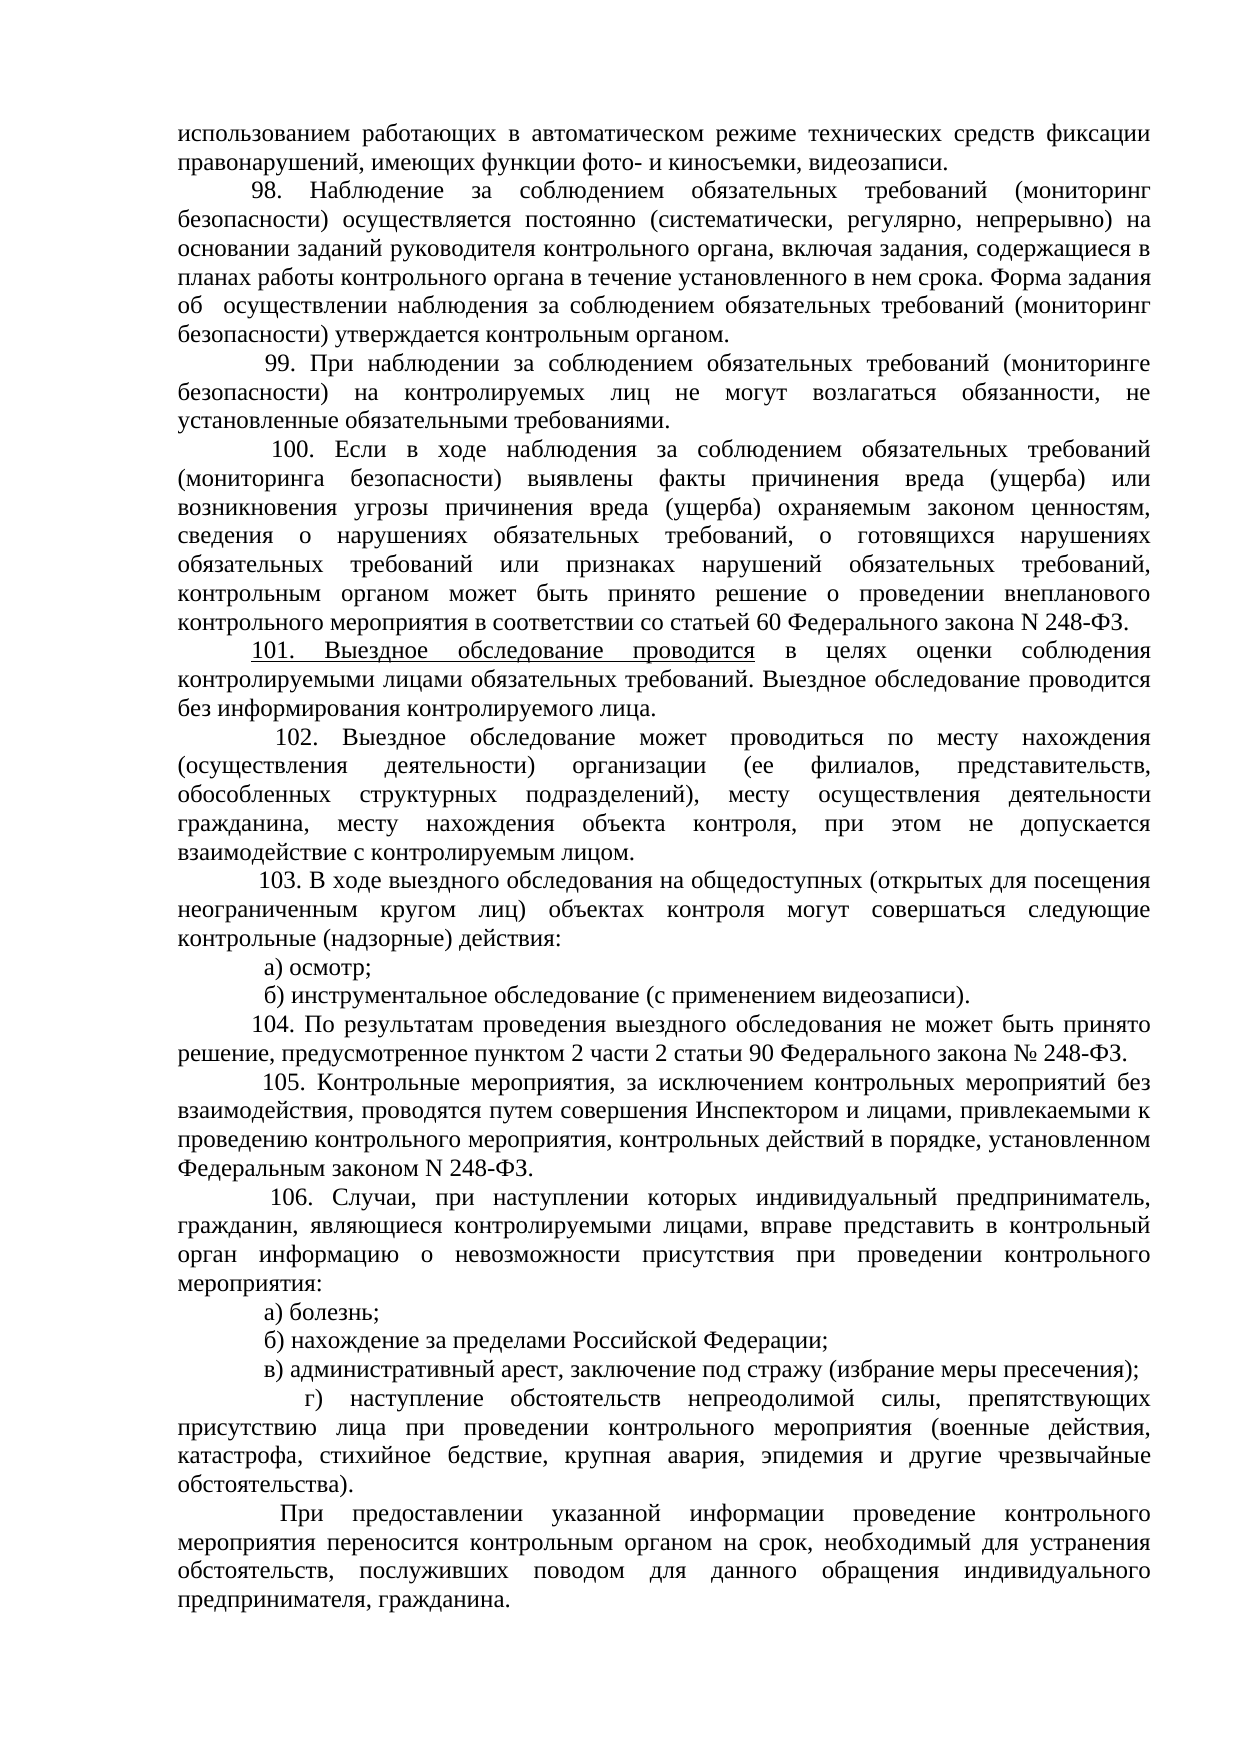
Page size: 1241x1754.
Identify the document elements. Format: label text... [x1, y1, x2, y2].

text 100. Если в ходе наблюдения за соблюдением обязательных требований (мониторинга безопасности) выявлены факты причинения вреда (ущерба) или возникновения угрозы причинения вреда (ущерба) охраняемым законом ценностям, сведения о нарушениях обязательных требований, о готовящихся нарушениях обязательных требований или признаках нарушений обязательных требований, контрольным органом может быть принято решение о проведении внепланового контрольного мероприятия в соответствии со статьей 60 Федерального закона N 248-ФЗ. [177, 434, 1152, 636]
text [177, 118, 1152, 176]
text 106. Случаи, при наступлении которых индивидуальный предприниматель, гражданин, являющиеся контролируемыми лицами, вправе представить в контрольный орган информацию о невозможности присутствия при проведении контрольного мероприятия: [177, 1182, 1152, 1297]
text а) осмотр; [177, 952, 1152, 981]
text 101. Выездное обследование проводится в целях оценки соблюдения контролируемыми лицами обязательных требований. Выездное обследование проводится без информирования контролируемого лица. [177, 636, 1152, 722]
text 103. В ходе выездного обследования на общедоступных (открытых для посещения неограниченным кругом лиц) объектах контроля могут совершаться следующие контрольные (надзорные) действия: [177, 866, 1152, 952]
text 99. При наблюдении за соблюдением обязательных требований (мониторинге безопасности) на контролируемых лиц не могут возлагаться обязанности, не установленные обязательными требованиями. [177, 348, 1152, 434]
text 98. Наблюдение за соблюдением обязательных требований (мониторинг безопасности) осуществляется постоянно (систематически, регулярно, непрерывно) на основании заданий руководителя контрольного органа, включая задания, содержащиеся в планах работы контрольного органа в течение установленного в нем срока. Форма задания об осуществлении наблюдения за соблюдением обязательных требований (мониторинг безопасности) утверждается контрольным органом. [177, 176, 1152, 348]
text г) наступление обстоятельств непреодолимой силы, препятствующих присутствию лица при проведении контрольного мероприятия (военные действия, катастрофа, стихийное бедствие, крупная авария, эпидемия и другие чрезвычайные обстоятельства). [177, 1383, 1152, 1498]
text а) болезнь; [177, 1297, 1152, 1326]
text При предоставлении указанной информации проведение контрольного мероприятия переносится контрольным органом на срок, необходимый для устранения обстоятельств, послуживших поводом для данного обращения индивидуального предпринимателя, гражданина. [177, 1498, 1152, 1613]
text в) административный арест, заключение под стражу (избрание меры пресечения); [177, 1354, 1152, 1383]
text б) нахождение за пределами Российской Федерации; [177, 1326, 1152, 1354]
text 102. Выездное обследование может проводиться по месту нахождения (осуществления деятельности) организации (ее филиалов, представительств, обособленных структурных подразделений), месту осуществления деятельности гражданина, месту нахождения объекта контроля, при этом не допускается взаимодействие с контролируемым лицом. [177, 722, 1152, 866]
text б) инструментальное обследование (с применением видеозаписи). [177, 981, 1152, 1009]
text 104. По результатам проведения выездного обследования не может быть принято решение, предусмотренное пунктом 2 части 2 статьи 90 Федерального закона № 248-ФЗ. [177, 1009, 1152, 1067]
text 105. Контрольные мероприятия, за исключением контрольных мероприятий без взаимодействия, проводятся путем совершения Инспектором и лицами, привлекаемыми к проведению контрольного мероприятия, контрольных действий в порядке, установленном Федеральным законом N 248-ФЗ. [177, 1067, 1152, 1182]
